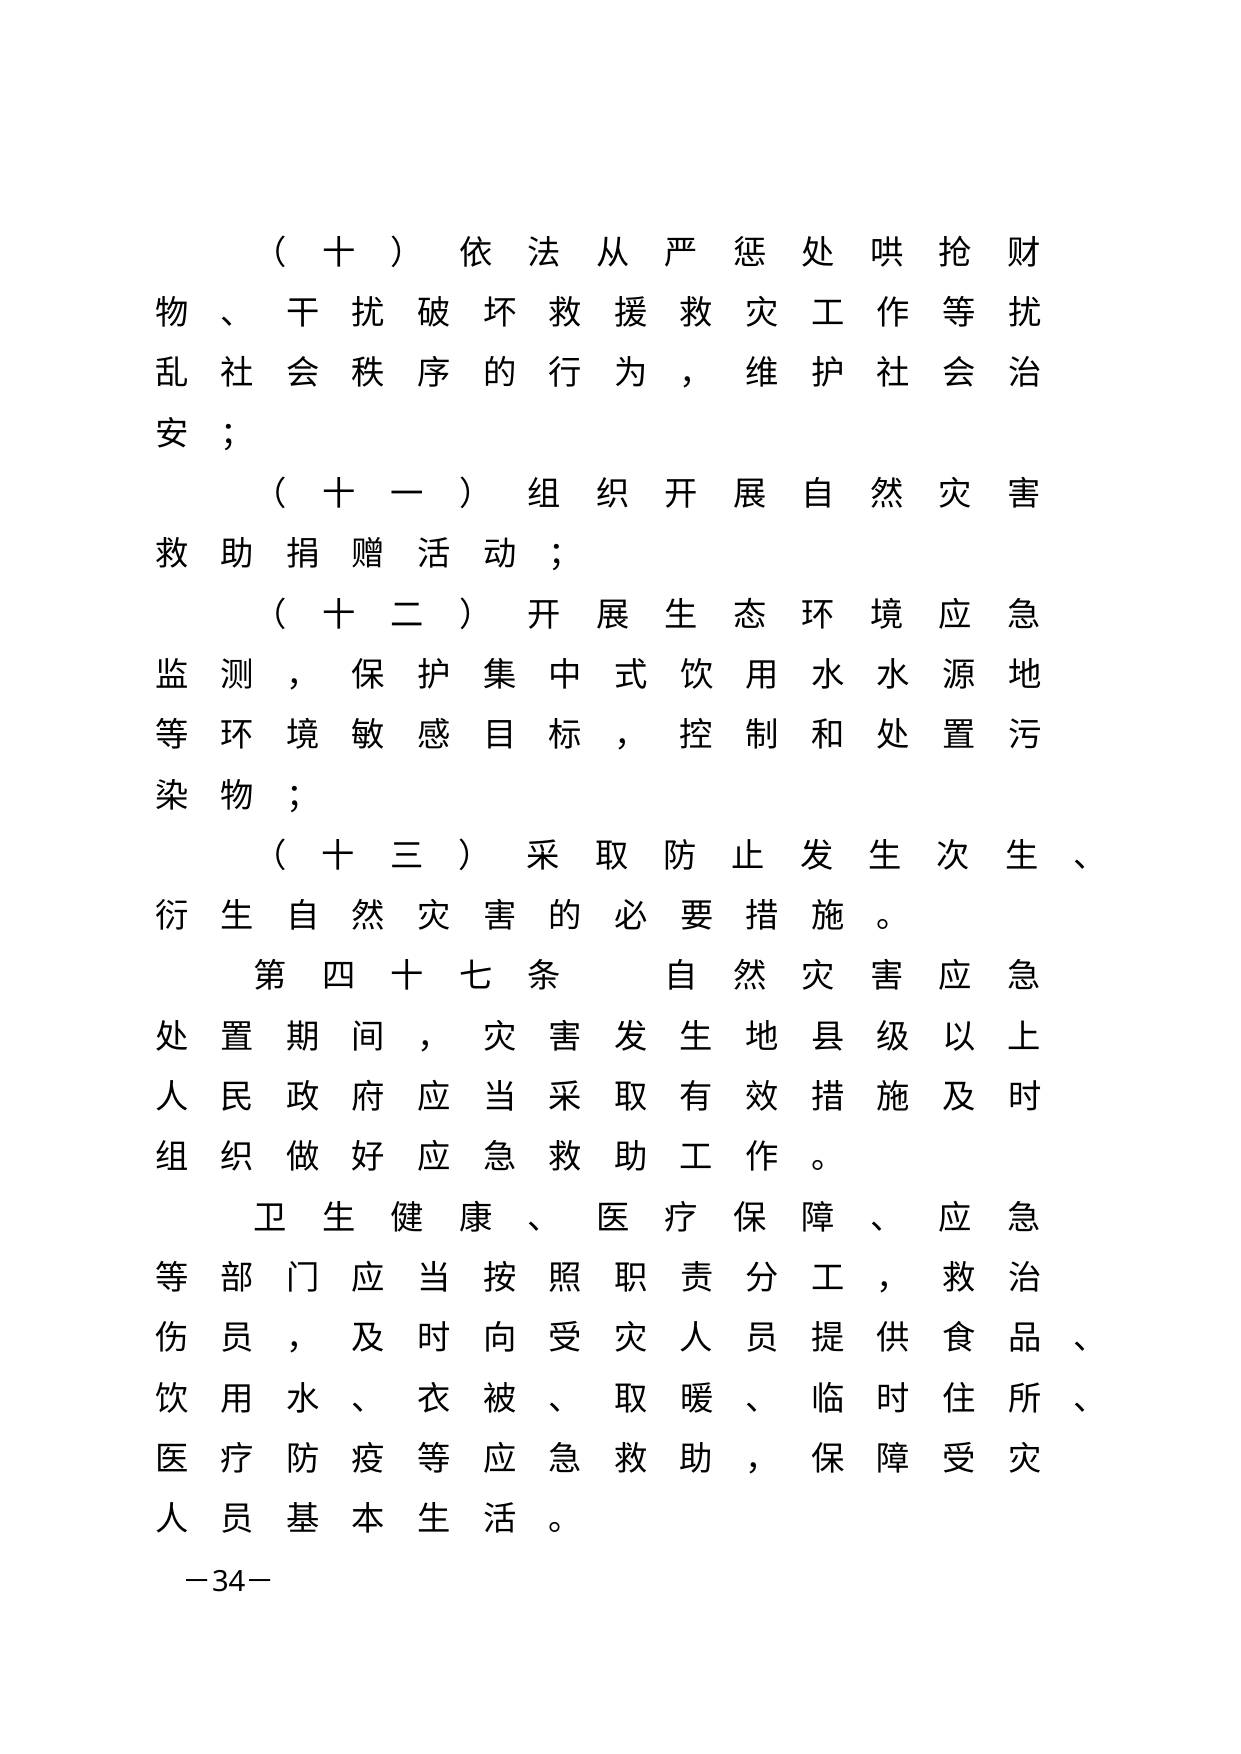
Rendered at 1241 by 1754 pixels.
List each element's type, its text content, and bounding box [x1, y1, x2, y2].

text （十三）采取防止发生次生、衍生自然灾害的必要措施。 [155, 823, 1073, 943]
text （十二）开展生态环境应急监测，保护集中式饮用水水源地等环境敏感目标，控制和处置污染物； [155, 581, 1073, 823]
text 第四十七条 自然灾害应急处置期间，灾害发生地县级以上人民政府应当采取有效措施及时组织做好应急救助工作。 [155, 943, 1073, 1184]
text （十一）组织开展自然灾害救助捐赠活动； [155, 461, 1073, 581]
text 卫生健康、医疗保障、应急等部门应当按照职责分工，救治伤员，及时向受灾人员提供食品、饮用水、衣被、取暖、临时住所、医疗防疫等应急救助，保障受灾人员基本生活。 [155, 1184, 1073, 1546]
text （十）依法从严惩处哄抢财物、干扰破坏救援救灾工作等扰乱社会秩序的行为，维护社会治安； [155, 219, 1073, 461]
